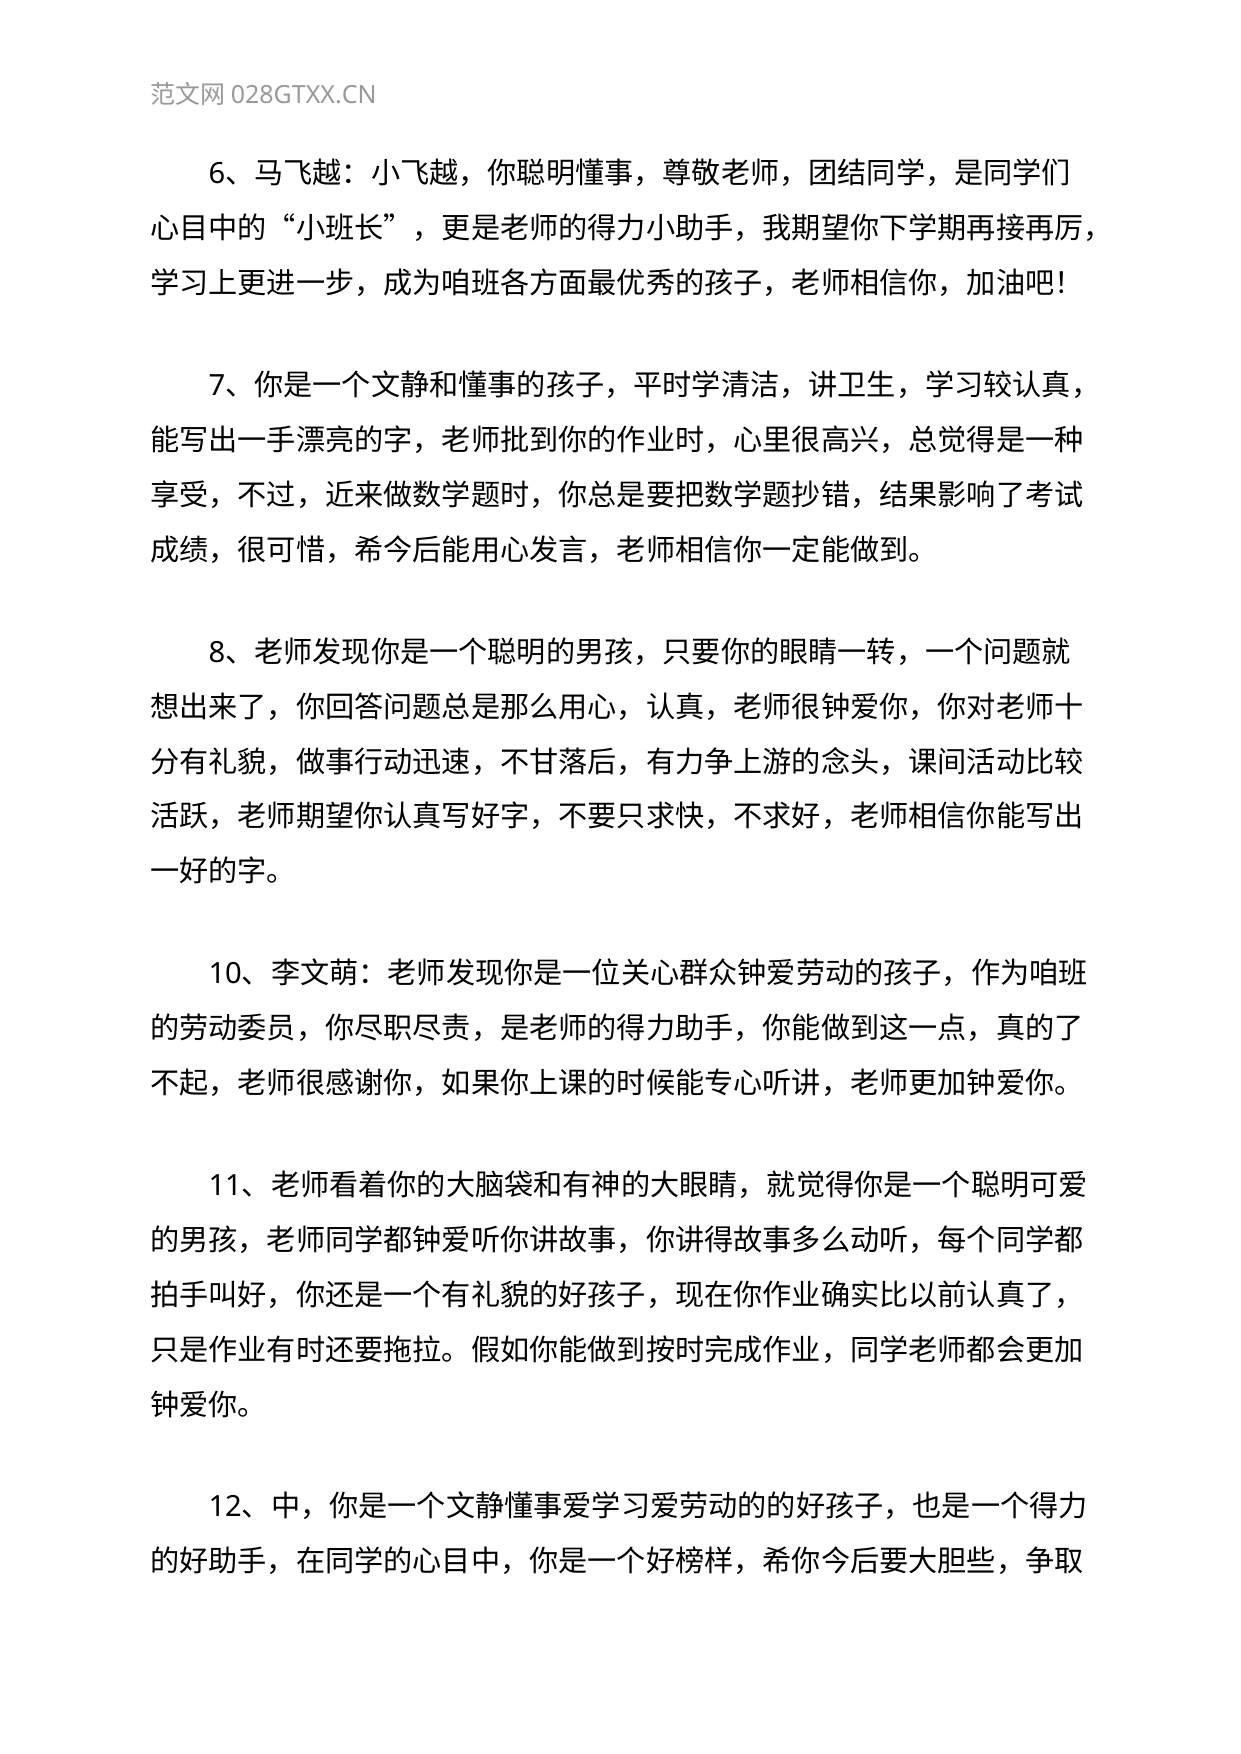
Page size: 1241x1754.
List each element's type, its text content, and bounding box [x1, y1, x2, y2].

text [150, 1483, 1090, 1580]
text 10、李文萌：老师发现你是一位关心群众钟爱劳动的孩子，作为咱班的劳动委员，你尽职尽责，是老师的得力助手，你能做到这一点，真的了不起，老师很感谢你，如果你上课的时候能专心听讲，老师更加钟爱你。 [150, 950, 1090, 1102]
text 7、你是一个文静和懂事的孩子，平时学清洁，讲卫生，学习较认真，能写出一手漂亮的字，老师批到你的作业时，心里很高兴，总觉得是一种享受，不过，近来做数学题时，你总是要把数学题抄错，结果影响了考试成绩，很可惜，希今后能用心发言，老师相信你一定能做到。 [150, 362, 1090, 569]
text 6、马飞越：小飞越，你聪明懂事，尊敬老师，团结同学，是同学们心目中的“小班长”，更是老师的得力小助手，我期望你下学期再接再厉，学习上更进一步，成为咱班各方面最优秀的孩子，老师相信你，加油吧！ [150, 150, 1090, 302]
text 11、老师看着你的大脑袋和有神的大眼睛，就觉得你是一个聪明可爱的男孩，老师同学都钟爱听你讲故事，你讲得故事多么动听，每个同学都拍手叫好，你还是一个有礼貌的好孩子，现在你作业确实比以前认真了，只是作业有时还要拖拉。假如你能做到按时完成作业，同学老师都会更加钟爱你。 [150, 1161, 1090, 1423]
text 8、老师发现你是一个聪明的男孩，只要你的眼睛一转，一个问题就想出来了，你回答问题总是那么用心，认真，老师很钟爱你，你对老师十分有礼貌，做事行动迅速，不甘落后，有力争上游的念头，课间活动比较活跃，老师期望你认真写好字，不要只求快，不求好，老师相信你能写出一好的字。 [150, 628, 1090, 890]
